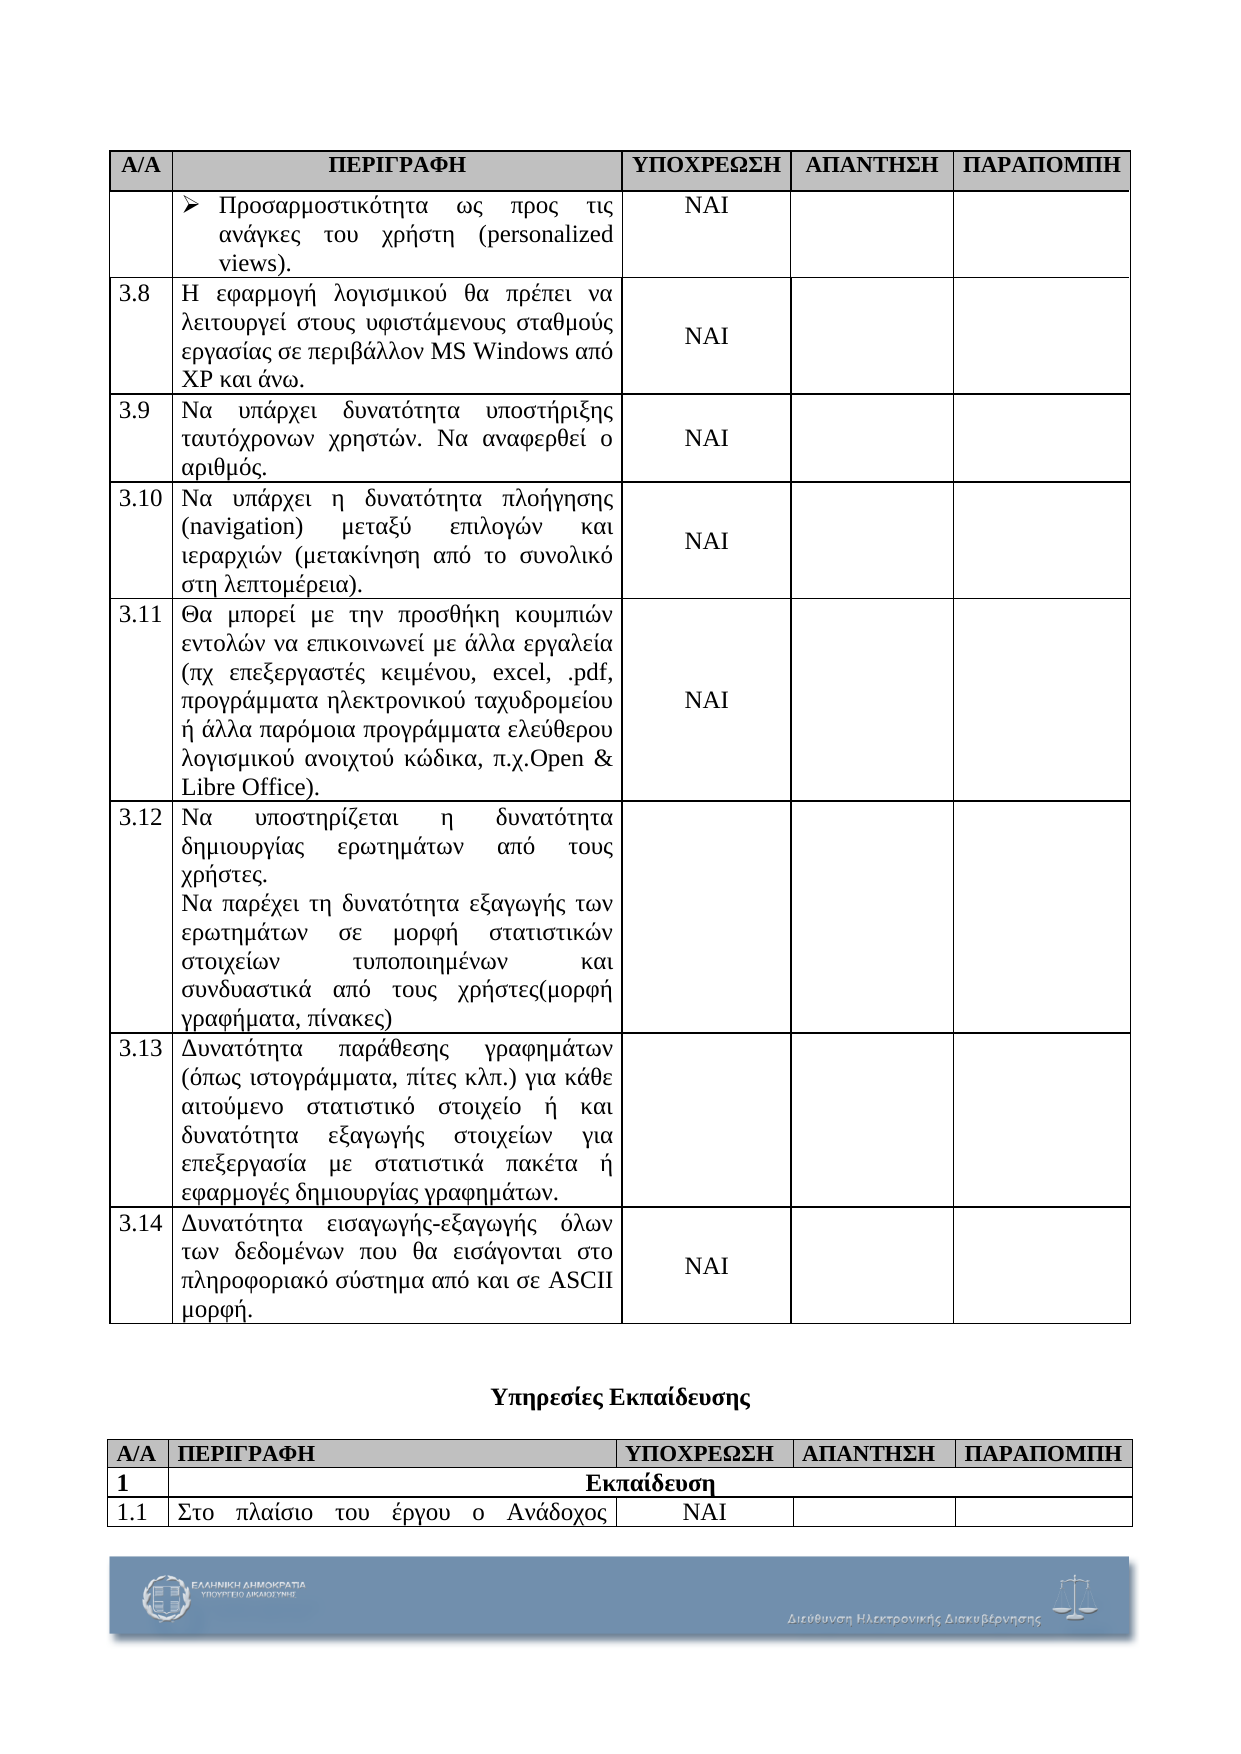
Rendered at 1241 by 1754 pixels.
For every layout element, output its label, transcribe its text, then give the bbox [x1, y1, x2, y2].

table_cell Προσαρμοστικότητα ως προς τις ανάγκες του χρήστη (personalized views). [173, 192, 622, 277]
table_cell 3.12 [111, 802, 172, 1032]
table_cell 3.9 [111, 395, 172, 481]
table_cell [954, 802, 1130, 1032]
table_cell [792, 599, 953, 800]
table_cell [954, 395, 1130, 481]
table_header ΥΠΟΧΡΕΩΣΗ [617, 1440, 793, 1467]
table_cell [954, 1034, 1130, 1206]
table_cell ΝΑΙ [623, 278, 790, 393]
table_cell [792, 1034, 953, 1206]
table_cell Να υπάρχει η δυνατότητα πλοήγησης (navigation) μεταξύ επιλογών και ιεραρχιών (μετακίνηση από το συνολικό στη λεπτομέρεια). [173, 483, 621, 598]
table_header ΠΕΡΙΓΡΑΦΗ [169, 1440, 616, 1467]
table_cell 3.11 [111, 599, 172, 800]
subtitle Υπηρεσίες Εκπαίδευσης [187, 1382, 1053, 1410]
picture [98, 1542, 1140, 1652]
table_cell ΝΑΙ [623, 192, 790, 277]
table_cell ΝΑΙ [623, 599, 790, 800]
table_header ΑΠΑΝΤΗΣΗ [792, 152, 953, 190]
table_cell 3.10 [111, 483, 172, 598]
table_cell [954, 277, 1130, 393]
table_cell ΝΑΙ [617, 1498, 793, 1526]
table_cell [794, 1498, 955, 1526]
table_header Α/Α [108, 1440, 168, 1467]
table_cell [791, 192, 953, 277]
table_cell Δυνατότητα παράθεσης γραφημάτων (όπως ιστογράμματα, πίτες κλπ.) για κάθε αιτούμενο στατιστικό στοιχείο ή και δυνατότητα εξαγωγής στοιχείων για επεξεργασία με στατιστικά πακέτα ή εφαρμογές δημιουργίας γραφημάτων. [173, 1034, 621, 1206]
table_cell ΝΑΙ [623, 395, 790, 481]
table_cell 3.8 [111, 278, 172, 393]
table_cell [623, 802, 790, 1032]
table_cell [792, 278, 953, 393]
table_cell [954, 1208, 1130, 1323]
table_cell Να υπάρχει δυνατότητα υποστήριξης ταυτόχρονων χρηστών. Να αναφερθεί ο αριθμός. [173, 395, 621, 481]
table_cell 1 [108, 1468, 168, 1496]
table_cell [792, 395, 953, 481]
table_cell Θα μπορεί με την προσθήκη κουμπιών εντολών να επικοινωνεί με άλλα εργαλεία (πχ επεξεργαστές κειμένου, excel, .pdf, προγράμματα ηλεκτρονικού ταχυδρομείου ή άλλα παρόμοια προγράμματα ελεύθερου λογισμικού ανοιχτού κώδικα, π.χ.Open & Libre Office). [173, 599, 621, 800]
table_cell [110, 192, 172, 277]
table_cell [954, 483, 1130, 598]
table_cell 3.13 [111, 1034, 172, 1206]
table_header ΠΕΡΙΓΡΑΦΗ [173, 152, 621, 190]
table_header ΠΑΡΑΠΟΜΠΗ [956, 1440, 1132, 1467]
table_cell 3.14 [111, 1208, 172, 1323]
table_cell 1.1 [108, 1498, 168, 1526]
table_cell [954, 599, 1130, 800]
table_cell Εκπαίδευση [169, 1468, 1132, 1496]
table_cell [956, 1498, 1132, 1526]
table_cell [792, 802, 953, 1032]
table_cell Η εφαρμογή λογισμικού θα πρέπει να λειτουργεί στους υφιστάμενους σταθμούς εργασίας σε περιβάλλον MS Windows από XP και άνω. [173, 278, 621, 393]
table_header Α/Α [111, 152, 172, 190]
table_cell Να υποστηρίζεται η δυνατότητα δημιουργίας ερωτημάτων από τους χρήστες. Να παρέχει τη δυνατότητα εξαγωγής των ερωτημάτων σε μορφή στατιστικών στοιχείων τυποποιημένων και συνδυαστικά από τους χρήστες(μορφή γραφήματα, πίνακες) [173, 802, 621, 1032]
table_cell ΝΑΙ [623, 1208, 790, 1323]
table_cell [623, 1034, 790, 1206]
table_cell ΝΑΙ [623, 483, 790, 598]
table_header ΠΑΡΑΠΟΜΠΗ [954, 152, 1130, 190]
table_header ΥΠΟΧΡΕΩΣΗ [623, 152, 790, 190]
table_cell [954, 190, 1130, 277]
table_cell [792, 483, 953, 598]
table_header ΑΠΑΝΤΗΣΗ [794, 1440, 955, 1467]
table_cell Δυνατότητα εισαγωγής-εξαγωγής όλων των δεδομένων που θα εισάγονται στο πληροφοριακό σύστημα από και σε ASCII μορφή. [173, 1208, 621, 1323]
table_cell [792, 1208, 953, 1323]
